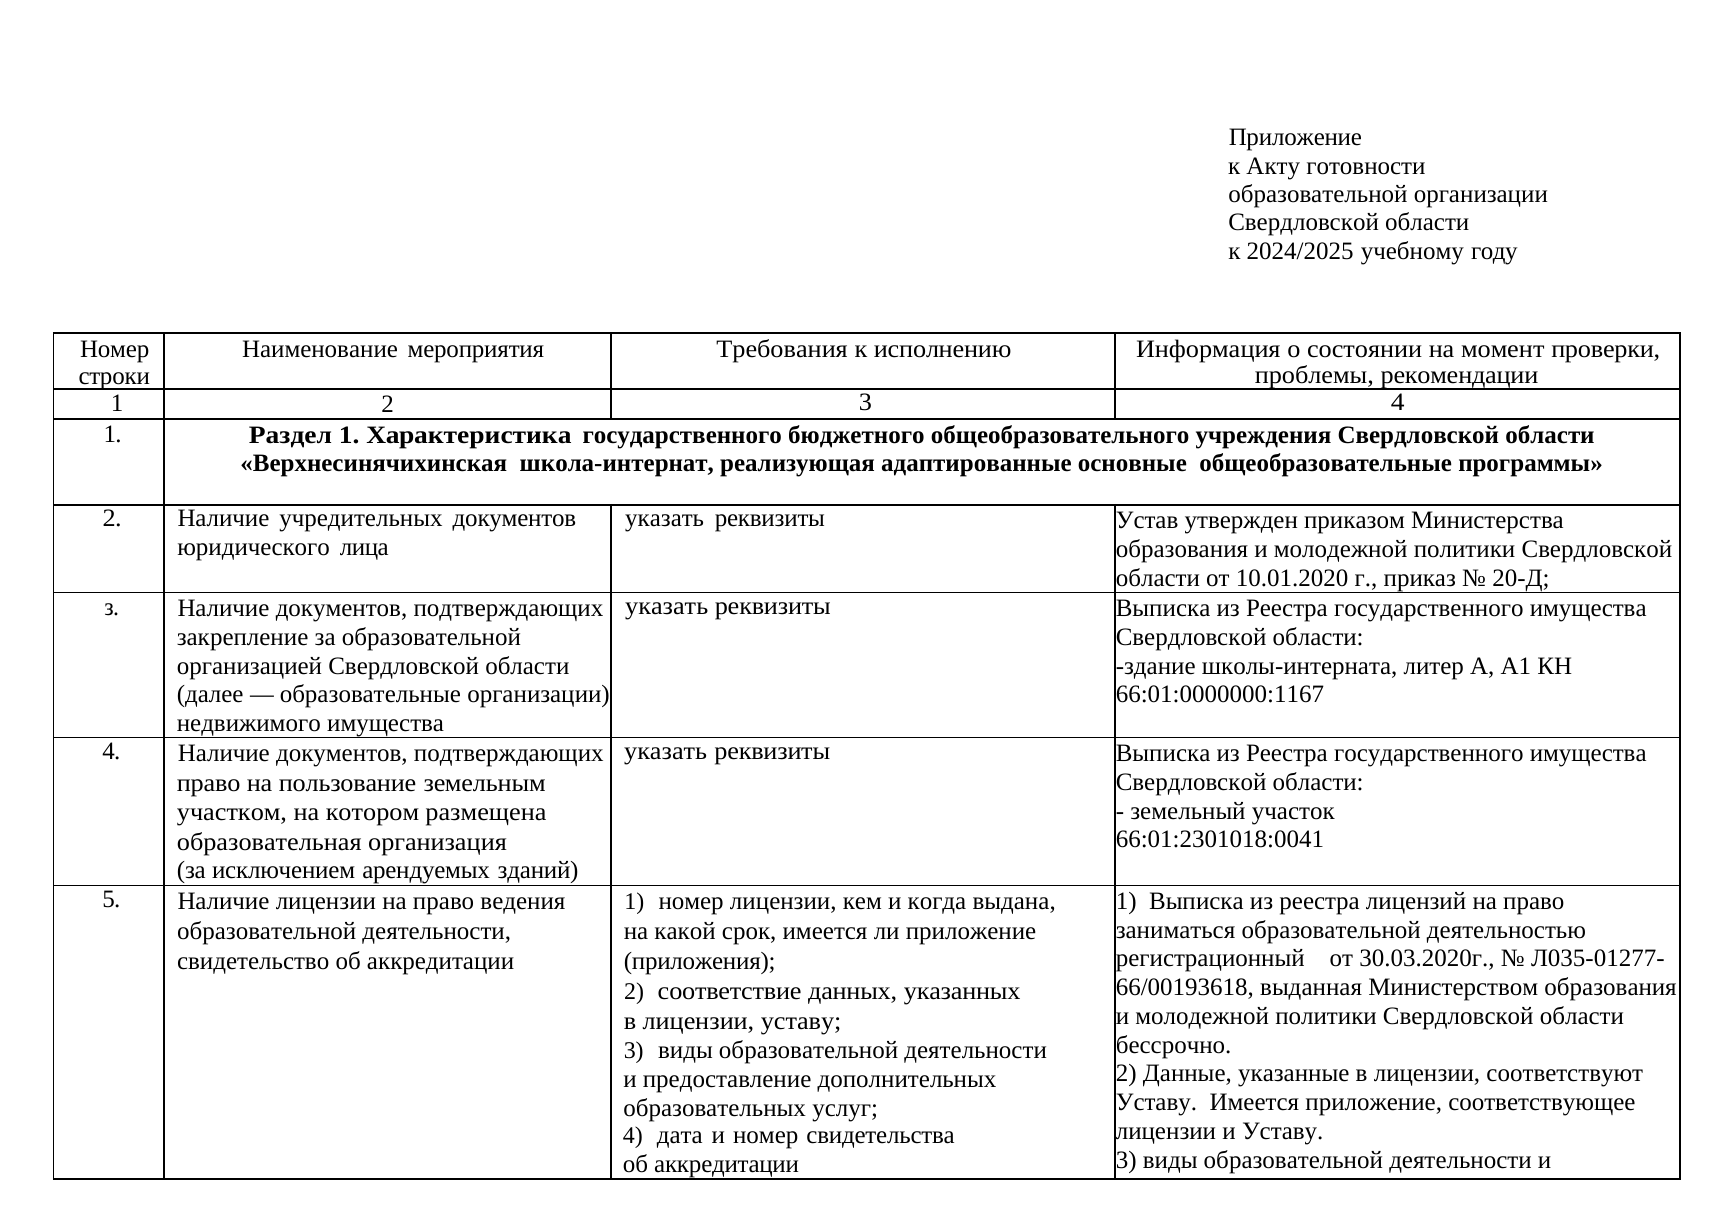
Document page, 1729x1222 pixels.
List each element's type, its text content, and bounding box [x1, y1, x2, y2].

table_cell 4. [54, 738, 163, 884]
table_header Требования к исполнению [612, 334, 1114, 388]
table_cell Выписка из Реестра государственного имущества Свердловской области: - земельный участок 66:01:2301018:0041 [1116, 738, 1679, 884]
table_cell 1 [54, 390, 163, 418]
table_cell 2 [165, 390, 610, 418]
table_cell Устав утвержден приказом Министерства образования и молодежной политики Свердловской области от 10.01.2020 г., приказ № 20-Д; [1116, 506, 1679, 592]
table_header Наименование мероприятия [165, 334, 610, 388]
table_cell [1116, 886, 1679, 1178]
table_cell Наличие учредительных документов юридического лица [165, 506, 610, 592]
table_cell указать реквизиты [612, 506, 1114, 592]
table_header Номер строки [54, 334, 163, 388]
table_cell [165, 886, 610, 1178]
table_cell 3 [612, 390, 1114, 418]
table_cell 4 [1116, 390, 1679, 418]
table_cell Выписка из Реестра государственного имущества Свердловской области: -здание школы-интерната, литер А, А1 КН 66:01:0000000:1167 [1116, 593, 1679, 737]
table_cell 5. [54, 886, 163, 1178]
table_cell з. [54, 593, 163, 737]
table_cell 1. [54, 420, 163, 504]
table_cell указать реквизиты [612, 593, 1114, 737]
text к 2024/2025 учебному году [1228, 236, 1697, 265]
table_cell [612, 886, 1114, 1178]
table_cell указать реквизиты [612, 738, 1114, 884]
table_cell Раздел 1. Характеристика государственного бюджетного общеобразовательного учреждения Свердловской области «Верхнесинячихинская школа-интернат, реализующая адаптированные основные общеобразовательные программы» [165, 420, 1679, 504]
text к Акту готовности образовательной организации Свердловской области [1228, 152, 1600, 236]
table_cell Наличие документов, подтверждающих право на пользование земельным участком, на котором размещена образовательная организация (за исключением арендуемых зданий) [165, 738, 610, 884]
table_cell 2. [54, 506, 163, 592]
table_cell Наличие документов, подтверждающих закрепление за образовательной организацией Свердловской области (далее — образовательные организации) недвижимого имущества [165, 593, 610, 737]
table_header Информация о состоянии на момент проверки, проблемы, рекомендации [1116, 334, 1679, 388]
text Приложение [1228, 122, 1697, 152]
